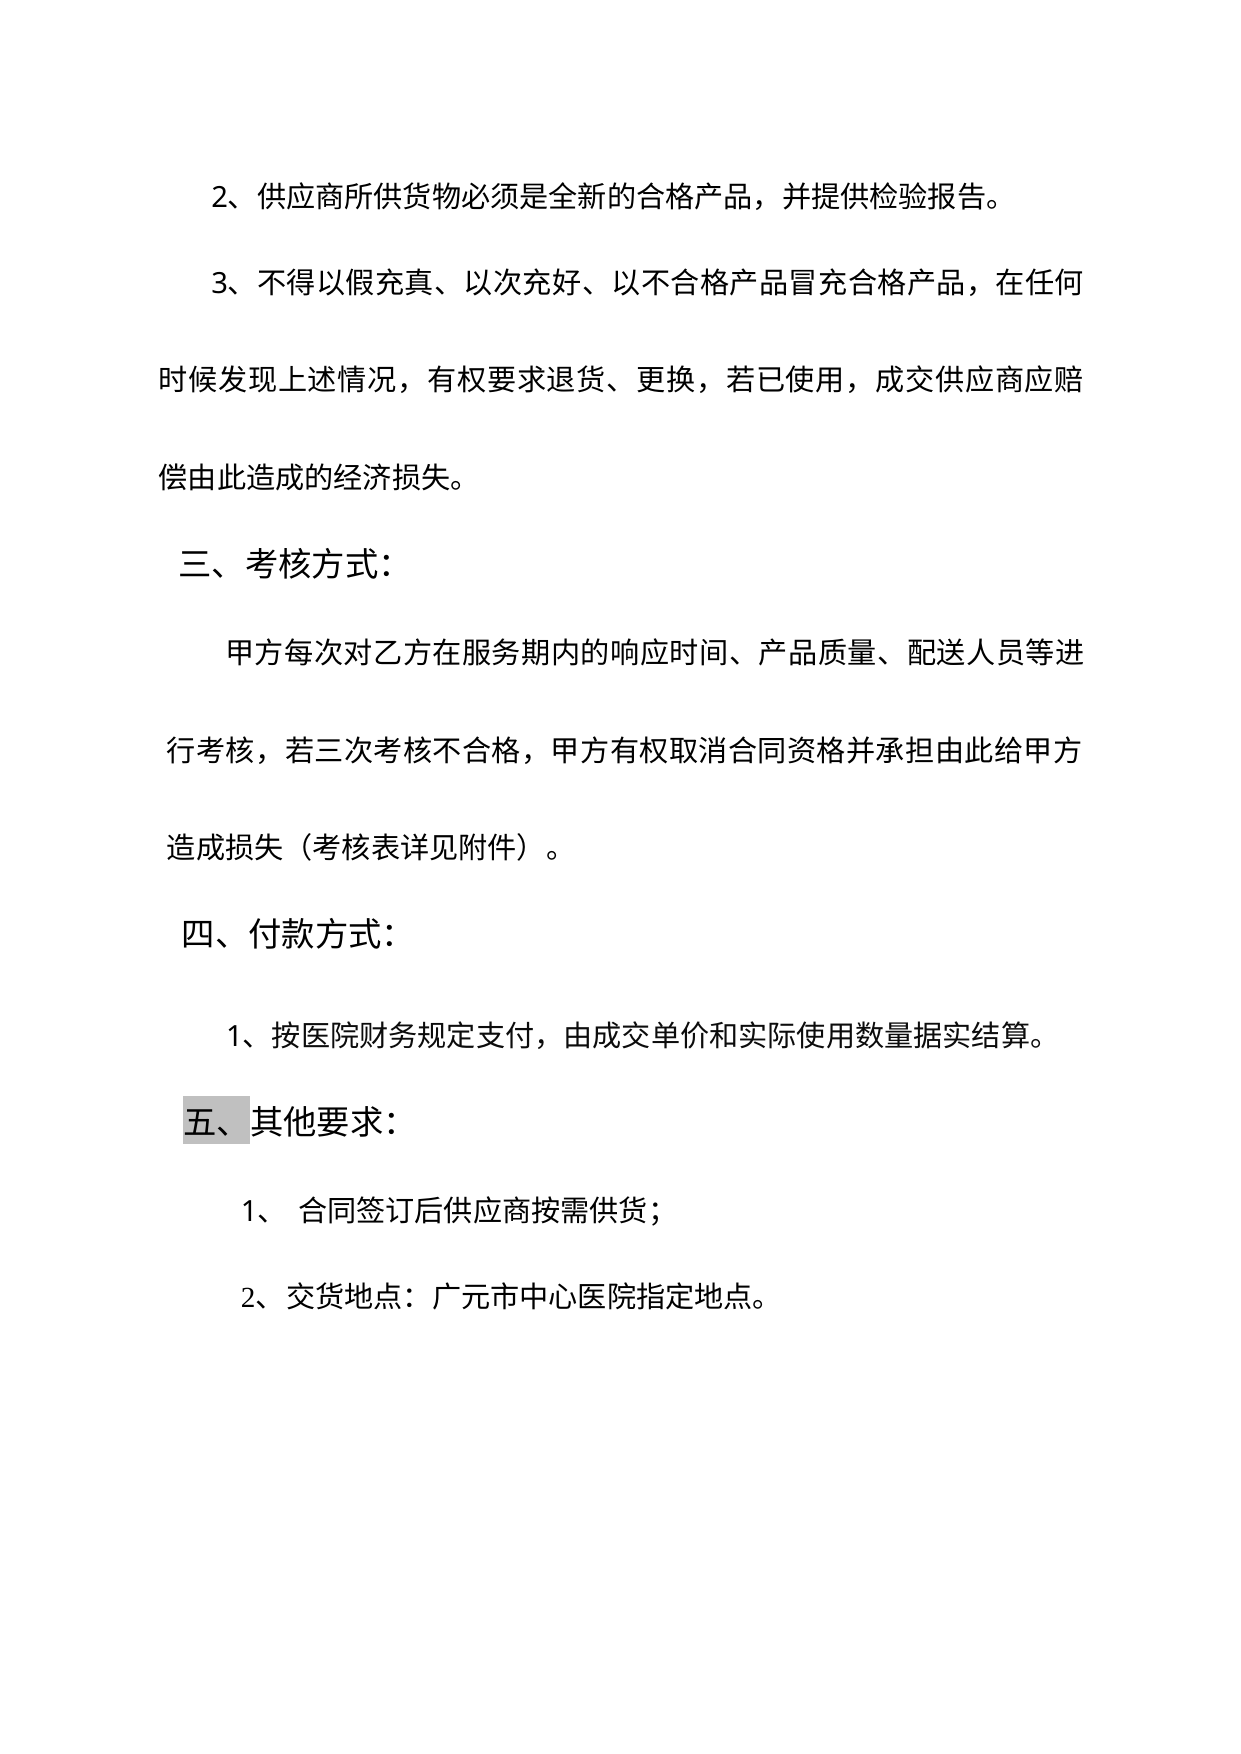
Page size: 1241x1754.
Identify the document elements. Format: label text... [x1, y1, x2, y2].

list 供应商所供货物必须是全新的合格产品，并提供检验报告。 [158, 162, 1085, 227]
text 五、其他要求： [167, 1087, 1085, 1152]
text 四、付款方式： [167, 899, 1085, 964]
text 甲方每次对乙方在服务期内的响应时间、产品质量、配送人员等进行考核，若三次考核不合格，甲方有权取消合同资格并承担由此给甲方造成损失（考核表详见附件）。 [167, 618, 1085, 878]
list 合同签订后供应商按需供货； [241, 1176, 1085, 1241]
text 三、考核方式： [145, 529, 1085, 594]
list 交货地点：广元市中心医院指定地点。 [241, 1262, 1085, 1327]
list 不得以假充真、以次充好、以不合格产品冒充合格产品，在任何时候发现上述情况，有权要求退货、更换，若已使用，成交供应商应赔偿由此造成的经济损失。 [158, 248, 1085, 508]
text 1、按医院财务规定支付，由成交单价和实际使用数量据实结算。 [226, 1001, 1085, 1066]
